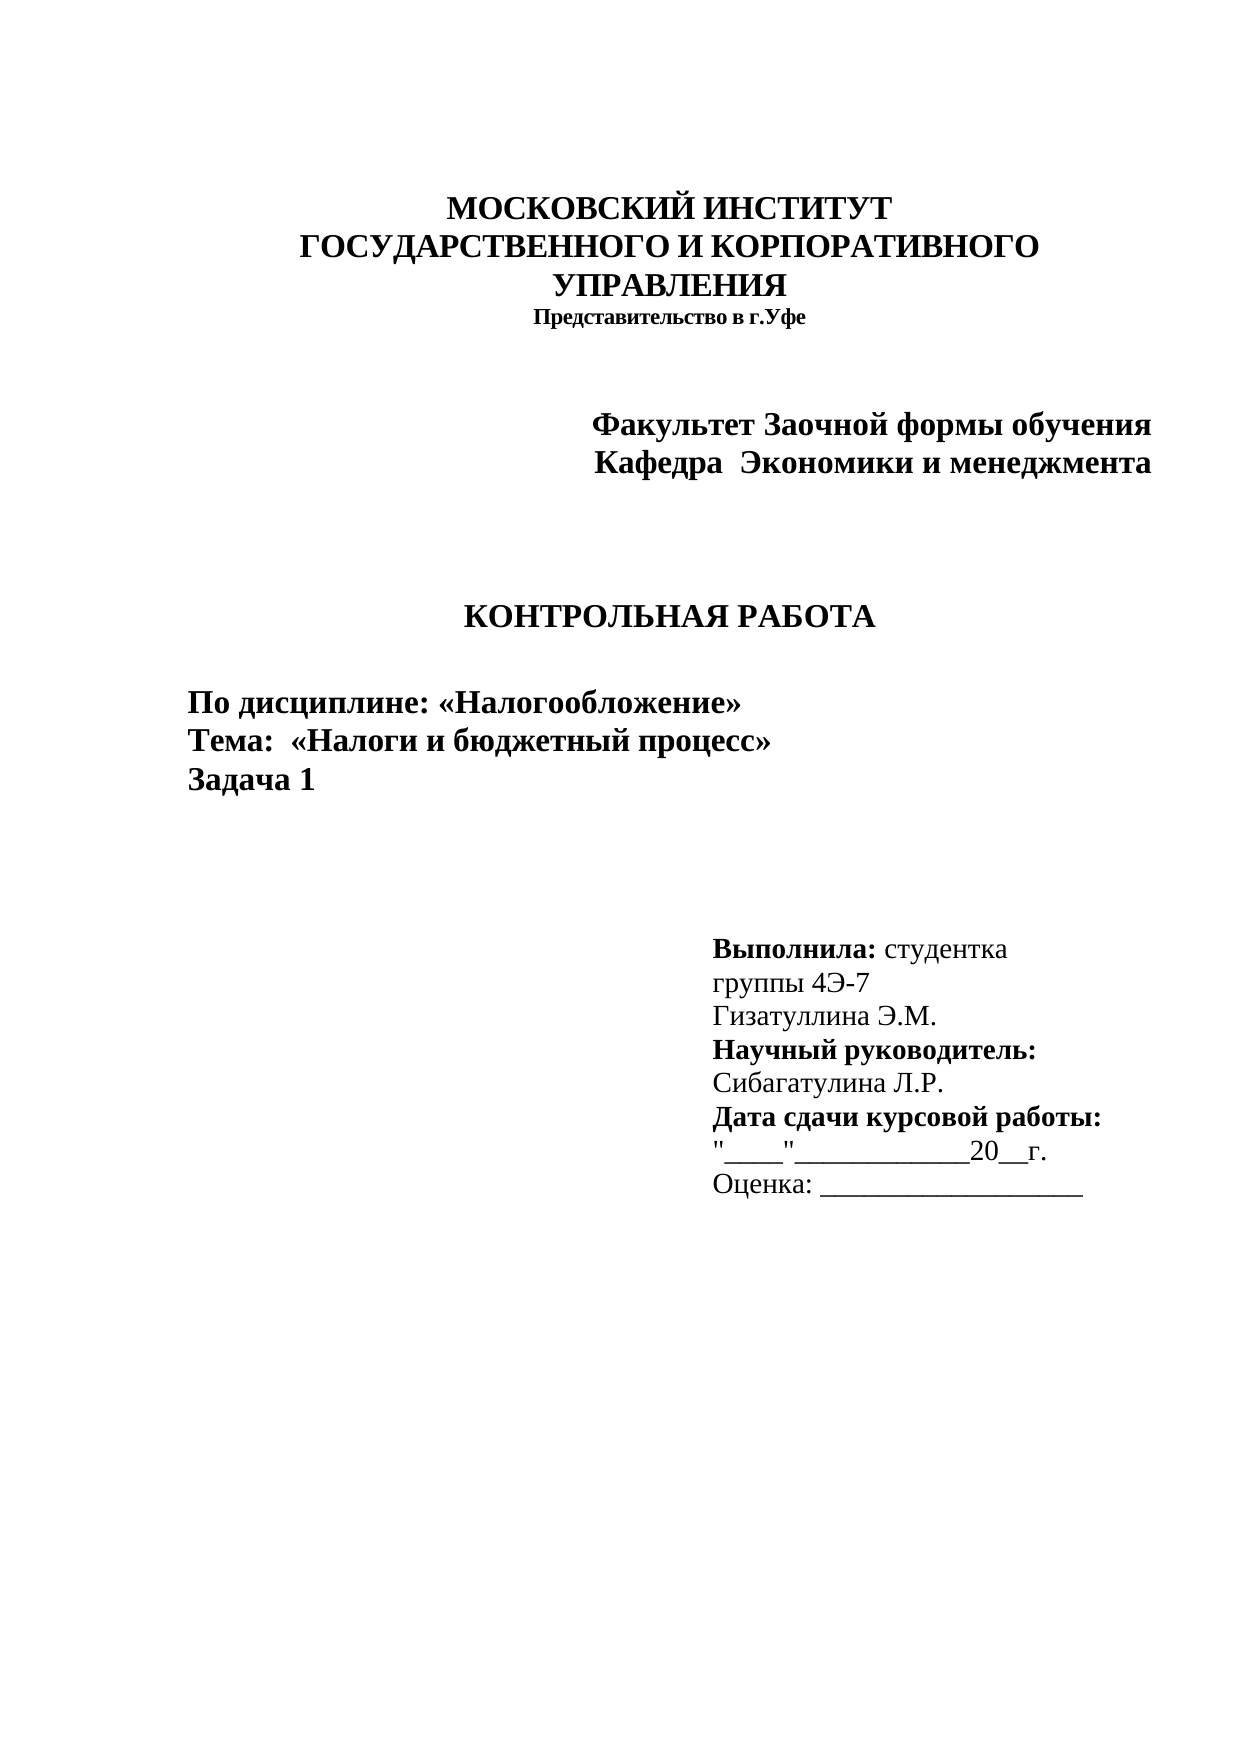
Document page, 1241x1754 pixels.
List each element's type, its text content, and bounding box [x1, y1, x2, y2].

text Дата сдачи курсовой работы: [712, 1099, 1152, 1133]
text Сибагатулина Л.Р. [712, 1066, 1152, 1099]
text Оценка: __________________ [712, 1166, 1152, 1200]
text Задача 1 [187, 759, 1152, 797]
text ГОСУДАРСТВЕННОГО И КОРПОРАТИВНОГО УПРАВЛЕНИЯ [187, 227, 1152, 303]
text Тема: «Налоги и бюджетный процесс» [187, 721, 1152, 759]
text Выполнила: студентка [712, 931, 1152, 965]
text Представительство в г.Уфе [187, 303, 1152, 330]
text Факультет Заочной формы обучения [187, 404, 1152, 442]
subtitle КОНТРОЛЬНАЯ РАБОТА [187, 596, 1152, 634]
text Кафедра Экономики и менеджмента [187, 442, 1152, 481]
text Научный руководитель: [712, 1032, 1152, 1066]
text Гизатуллина Э.М. [712, 998, 1152, 1032]
text "____"____________20__г. [712, 1133, 1152, 1166]
text По дисциплине: «Налогообложение» [187, 682, 1152, 721]
text группы 4Э-7 [712, 965, 1152, 998]
text МОСКОВСКИЙ ИНСТИТУТ [187, 188, 1152, 227]
